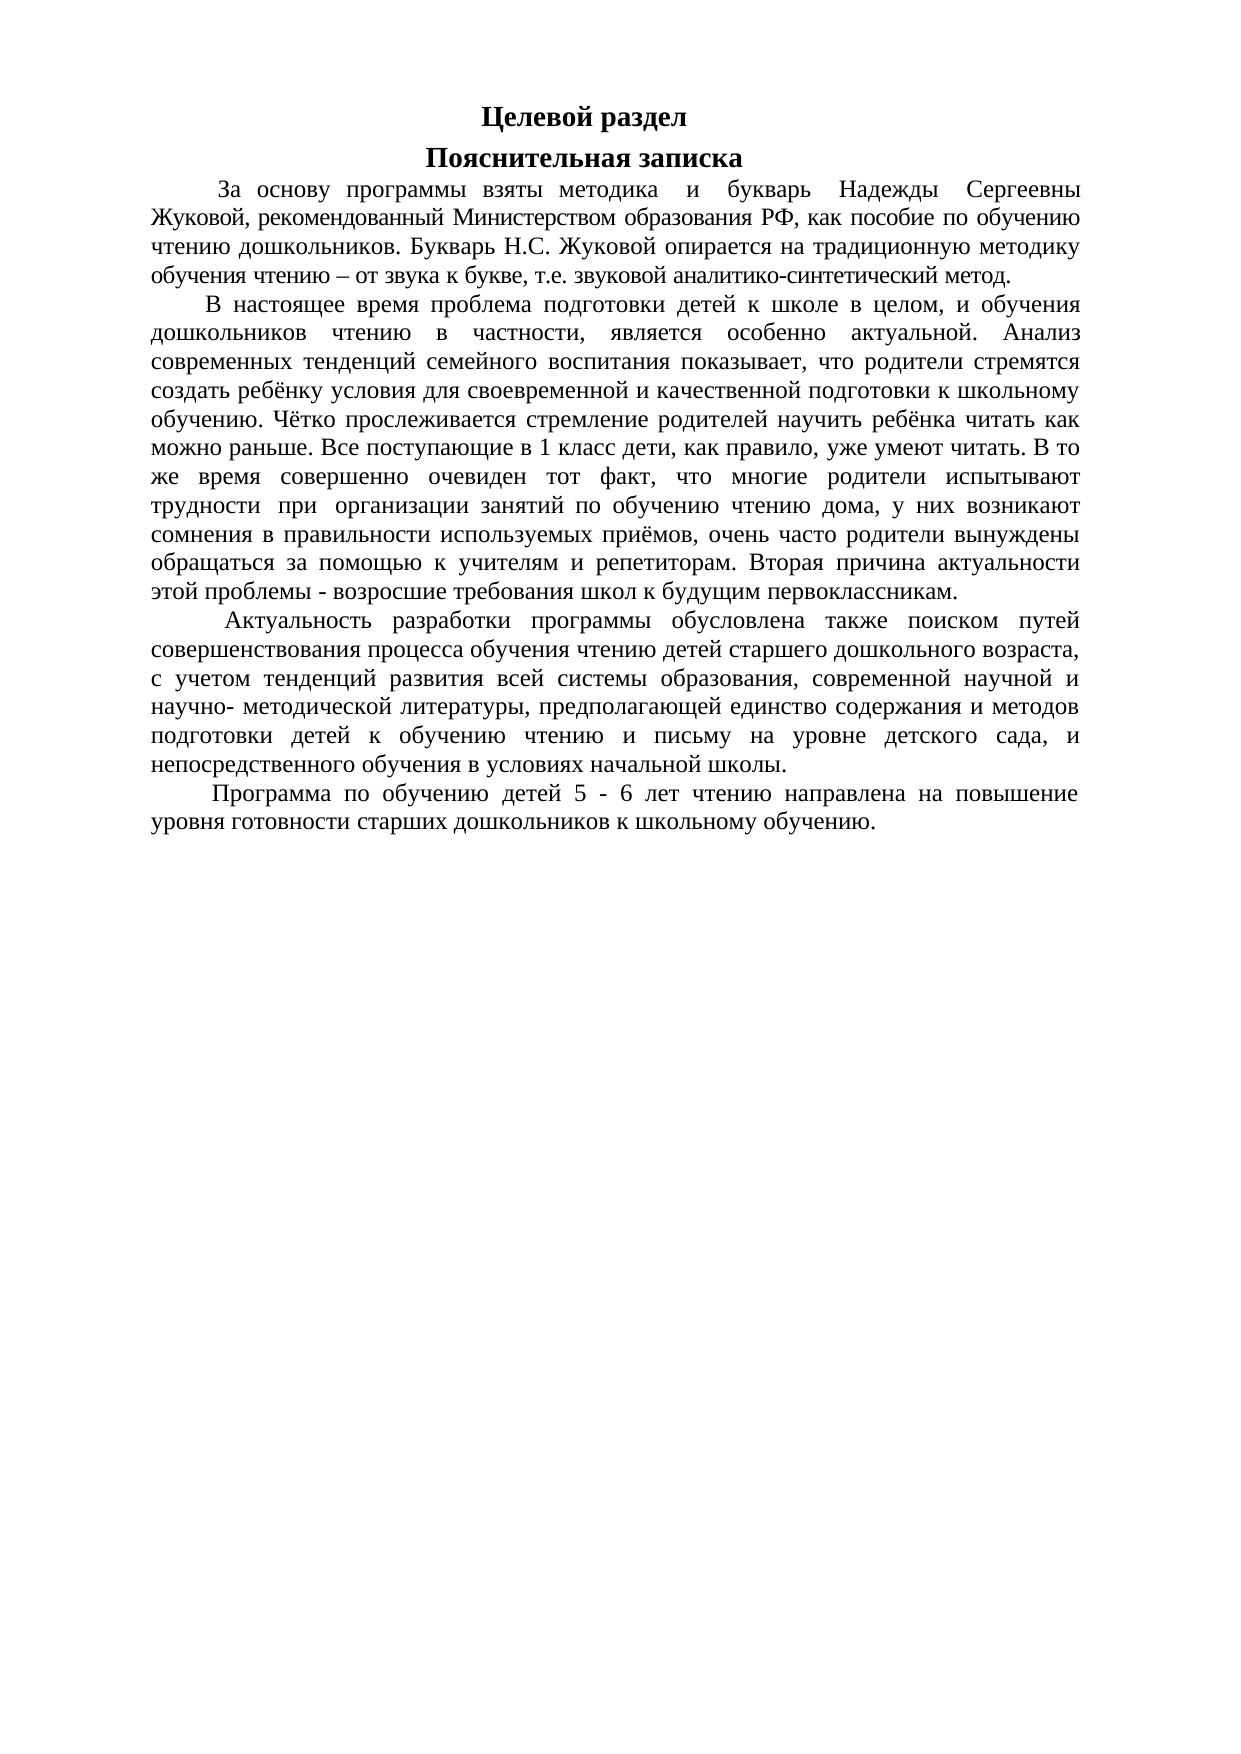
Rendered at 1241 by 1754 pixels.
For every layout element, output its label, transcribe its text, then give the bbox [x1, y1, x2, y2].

text Целевой раздел [46, 100, 1122, 133]
text Пояснительная записка [46, 141, 1122, 174]
text Программа по обучению детей 5 - 6 лет чтению направлена на повышение уровня готовности старших дошкольников к школьному обучению. [151, 778, 1079, 835]
text За основу программы взяты методика и букварь Надежды Сергеевны Жуковой, рекомендованный Министерством образования РФ, как пособие по обучению чтению дошкольников. Букварь Н.С. Жуковой опирается на традиционную методику обучения чтению – от звука к букве, т.е. звуковой аналитико-синтетический метод. [151, 174, 1081, 289]
text Актуальность разработки программы обусловлена также поиском путей совершенствования процесса обучения чтению детей старшего дошкольного возраста, с учетом тенденций развития всей системы образования, современной научной и научно- методической литературы, предполагающей единство содержания и методов подготовки детей к обучению чтению и письму на уровне детского сада, и непосредственного обучения в условиях начальной школы. [151, 605, 1080, 778]
text В настоящее время проблема подготовки детей к школе в целом, и обучения дошкольников чтению в частности, является особенно актуальной. Анализ современных тенденций семейного воспитания показывает, что родители стремятся создать ребёнку условия для своевременной и качественной подготовки к школьному обучению. Чётко прослеживается стремление родителей научить ребёнка читать как можно раньше. Все поступающие в 1 класс дети, как правило, уже умеют читать. В то же время совершенно очевиден тот факт, что многие родители испытывают трудности при организации занятий по обучению чтению дома, у них возникают сомнения в правильности используемых приёмов, очень часто родители вынуждены обращаться за помощью к учителям и репетиторам. Вторая причина актуальности этой проблемы - возросшие требования школ к будущим первоклассникам. [151, 289, 1081, 605]
